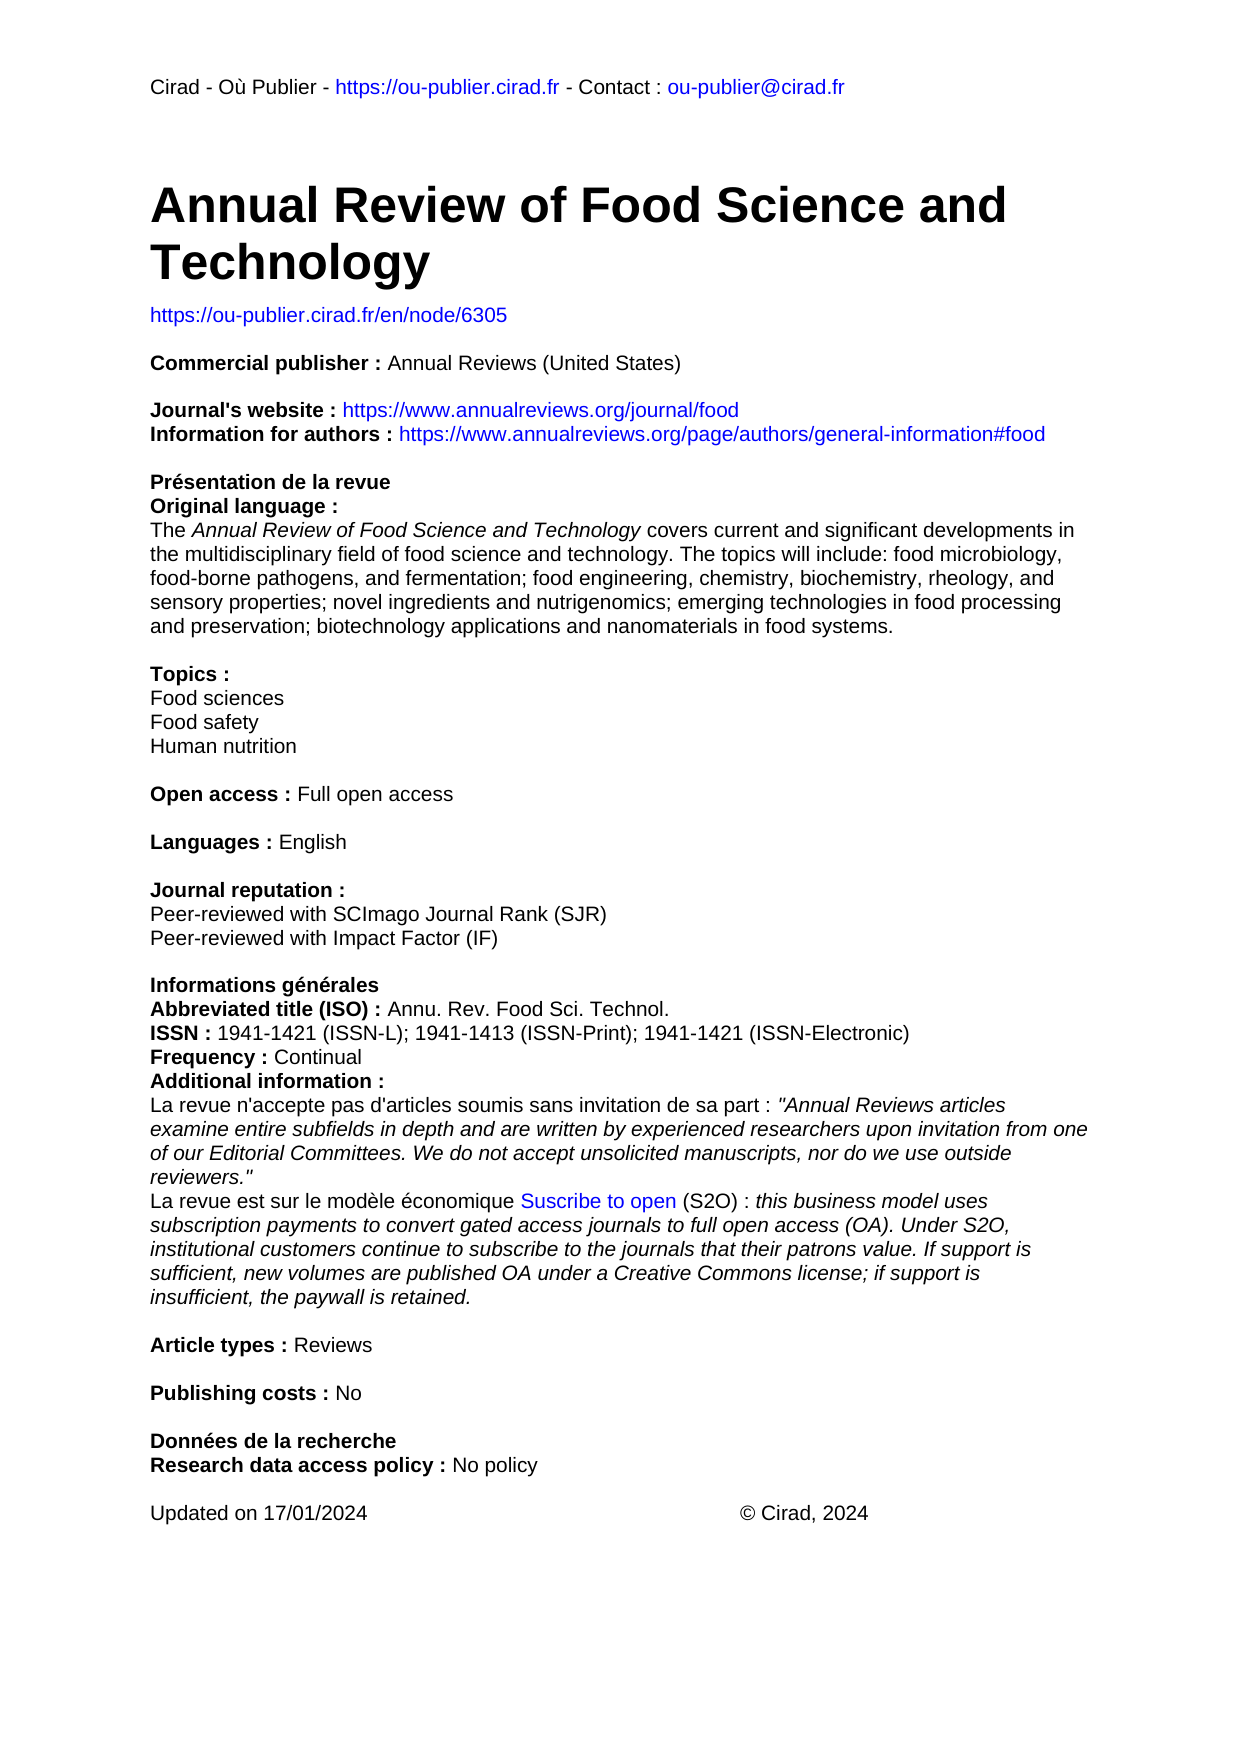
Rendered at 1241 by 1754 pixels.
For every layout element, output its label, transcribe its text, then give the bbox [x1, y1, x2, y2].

text https://ou-publier.cirad.fr/en/node/6305 [150, 302, 1090, 326]
text Topics : Food sciencesFood safetyHuman nutritionOpen access : Full open accessLanguages : EnglishJournal reputation : Peer-reviewed with SCImago Journal Rank (SJR)Peer-reviewed with Impact Factor (IF)Informations généralesAbbreviated title (ISO) : Annu. Rev. Food Sci. Technol.ISSN : 1941-1421 (ISSN-L); 1941-1413 (ISSN-Print); 1941-1421 (ISSN-Electronic)Frequency : ContinualAdditional information : [150, 662, 1090, 1093]
text La revue est sur le modèle économique Suscribe to open (S2O) : this business model uses subscription payments to convert gated access journals to full open access (OA). Under S2O, institutional customers continue to subscribe to the journals that their patrons value. If support is sufficient, new volumes are published OA under a Creative Commons license; if support is insufficient, the paywall is retained. [150, 1189, 1090, 1309]
subtitle Annual Review of Food Science and Technology [150, 175, 1090, 290]
text Commercial publisher : Annual Reviews (United States)Journal's website : https://www.annualreviews.org/journal/foodInformation for authors : https://www.annualreviews.org/page/authors/general-information#foodPrésentation de la revueOriginal language : [150, 326, 1090, 518]
text La revue n'accepte pas d'articles soumis sans invitation de sa part : "Annual Reviews articles examine entire subfields in depth and are written by experienced researchers upon invitation from one of our Editorial Committees. We do not accept unsolicited manuscripts, nor do we use outside reviewers." [150, 1093, 1090, 1189]
text The Annual Review of Food Science and Technology covers current and significant developments in the multidisciplinary field of food science and technology. The topics will include: food microbiology, food-borne pathogens, and fermentation; food engineering, chemistry, biochemistry, rheology, and sensory properties; novel ingredients and nutrigenomics; emerging technologies in food processing and preservation; biotechnology applications and nanomaterials in food systems. [150, 518, 1090, 638]
text Article types : ReviewsPublishing costs : NoDonnées de la rechercheResearch data access policy : No policyUpdated on 17/01/2024 © Cirad, 2024 [150, 1309, 1090, 1524]
